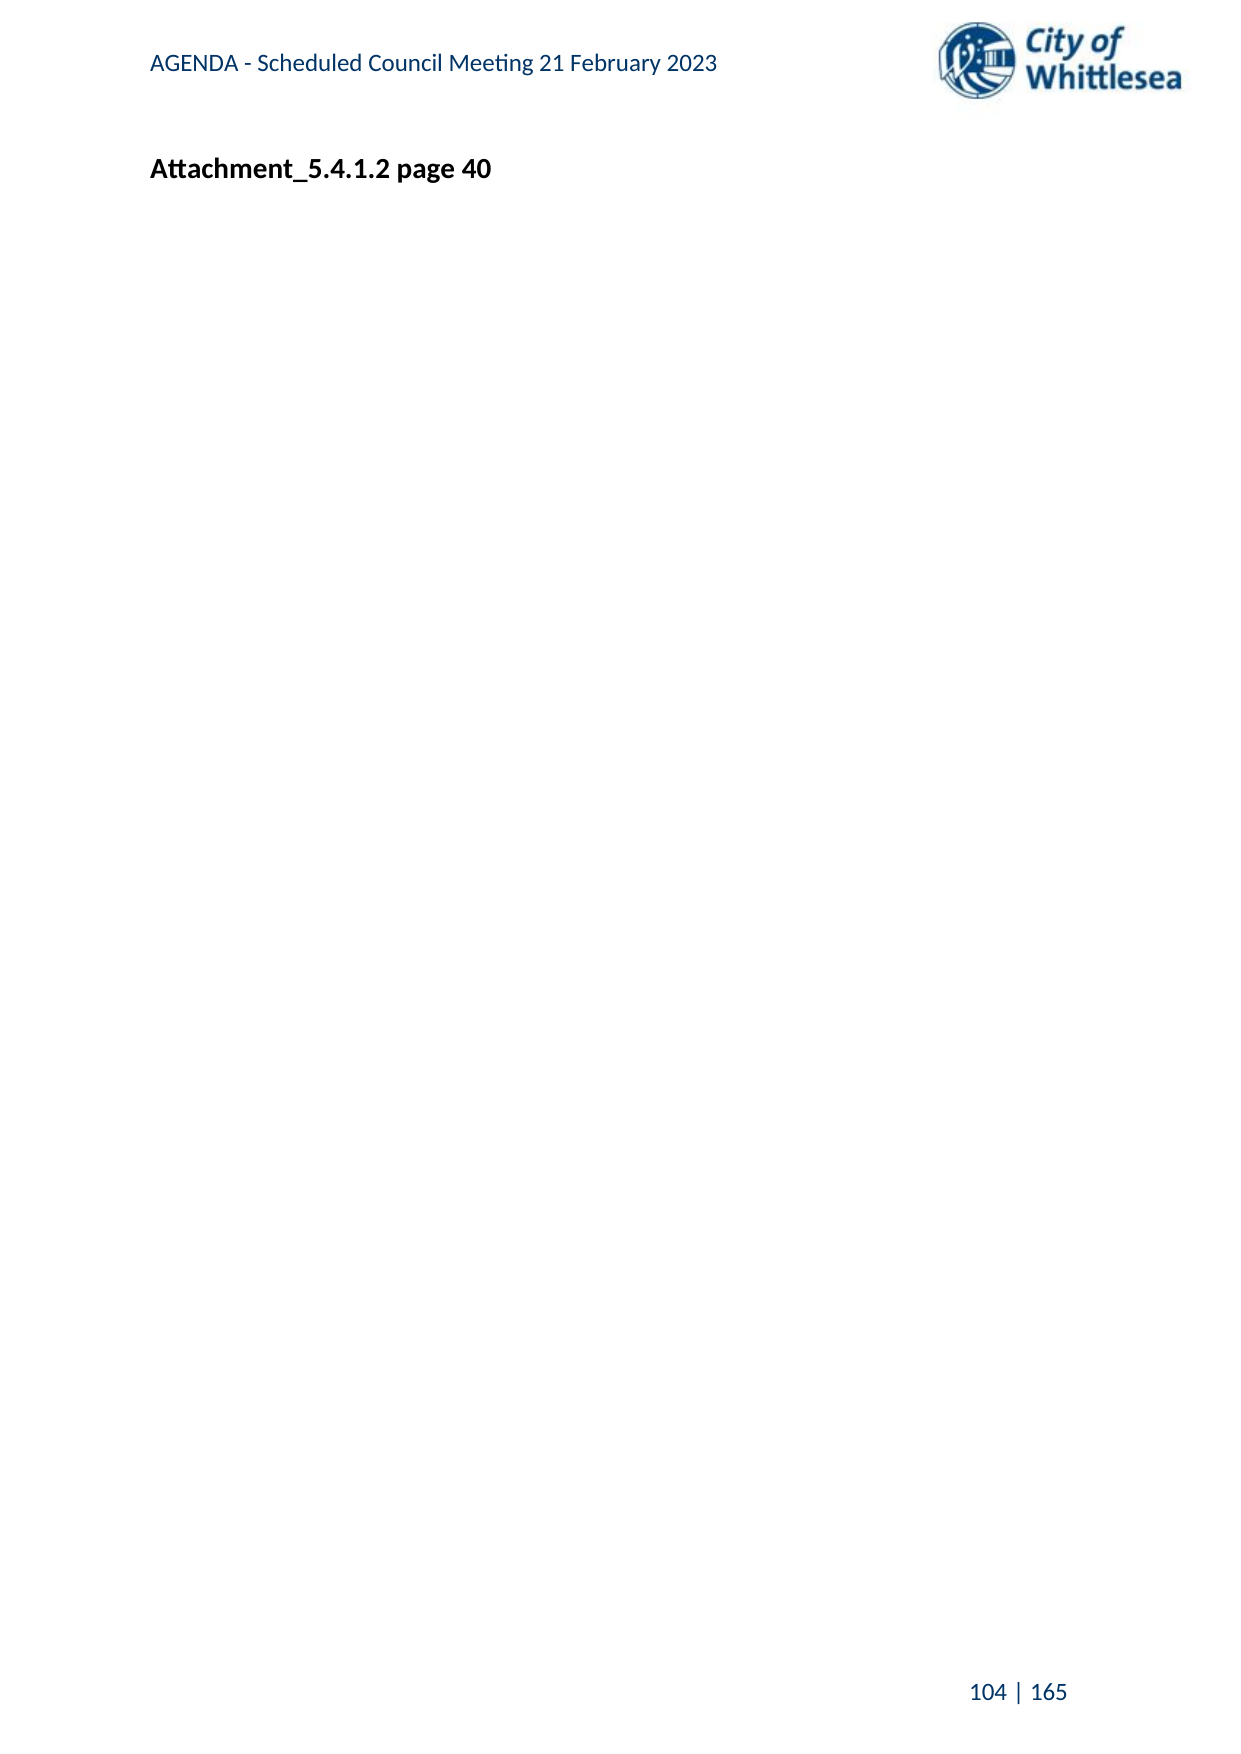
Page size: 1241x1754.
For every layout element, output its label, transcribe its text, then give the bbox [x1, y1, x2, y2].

picture [0, 0, 1241, 127]
text Attachment_5.4.1.2 page 40 [150, 150, 1090, 186]
